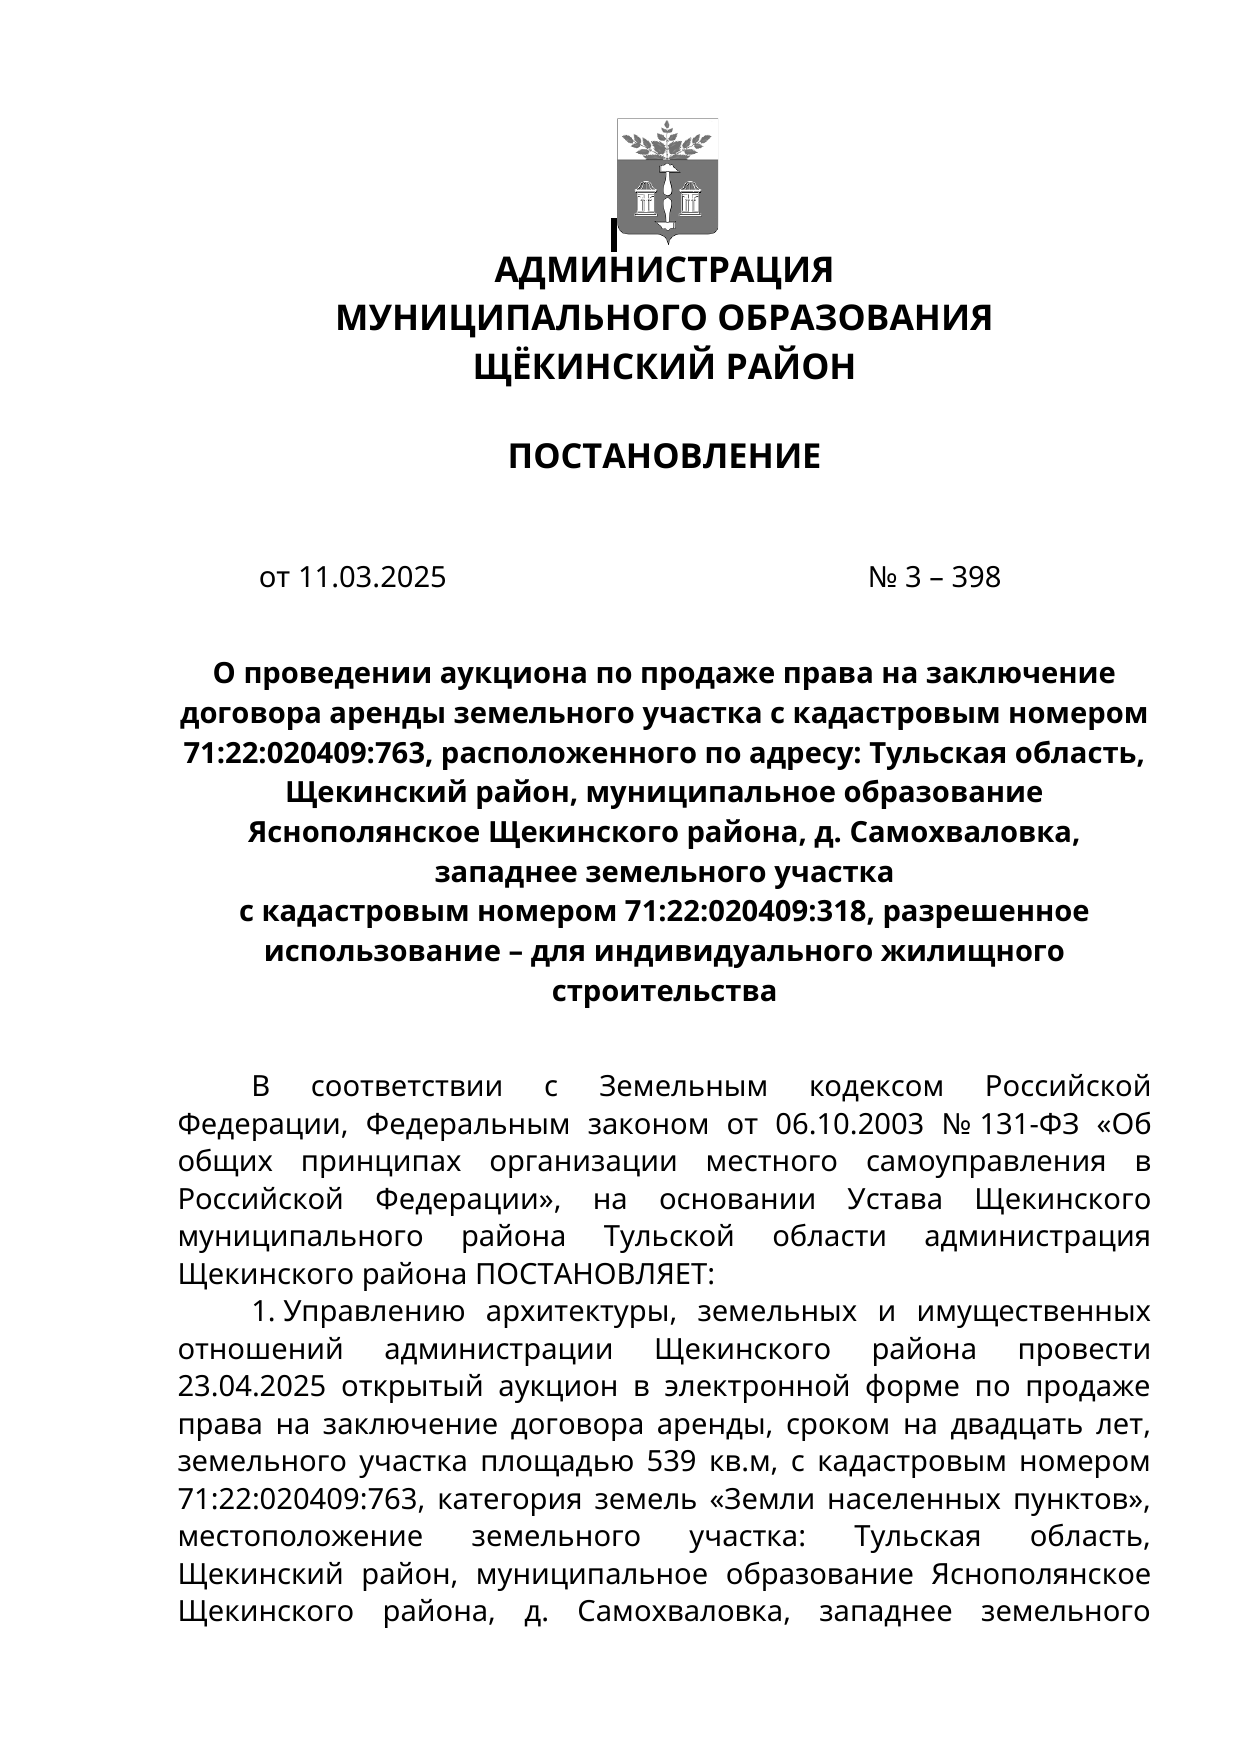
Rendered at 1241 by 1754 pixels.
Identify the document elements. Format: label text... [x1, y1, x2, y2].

text О проведении аукциона по продаже права на заключение [177, 653, 1152, 692]
table_header № 3 – 398 [856, 556, 1107, 596]
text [177, 1292, 1152, 1629]
text МУНИЦИПАЛЬНОГО ОБРАЗОВАНИЯ [177, 293, 1152, 341]
picture [617, 118, 719, 245]
text АДМИНИСТРАЦИЯ [177, 245, 1152, 293]
table_header от 11.03.2025 [248, 556, 856, 596]
text ЩЁКИНСКИЙ РАЙОН [177, 341, 1152, 389]
text договора аренды земельного участка с кадастровым номером 71:22:020409:763, расположенного по адресу: Тульская область, Щекинский район, муниципальное образование Яснополянское Щекинского района, д. Самохваловка, западнее земельного участка [177, 692, 1152, 891]
text ПОСТАНОВЛЕНИЕ [177, 452, 1152, 473]
text В соответствии с Земельным кодексом Российской Федерации, Федеральным законом от 06.10.2003 № 131-ФЗ «Об общих принципах организации местного самоуправления в Российской Федерации», на основании Устава Щекинского муниципального района Тульской области администрация Щекинского района ПОСТАНОВЛЯЕТ: [177, 1067, 1152, 1292]
text с кадастровым номером 71:22:020409:318, разрешенное использование – для индивидуального жилищного строительства [177, 891, 1152, 1010]
